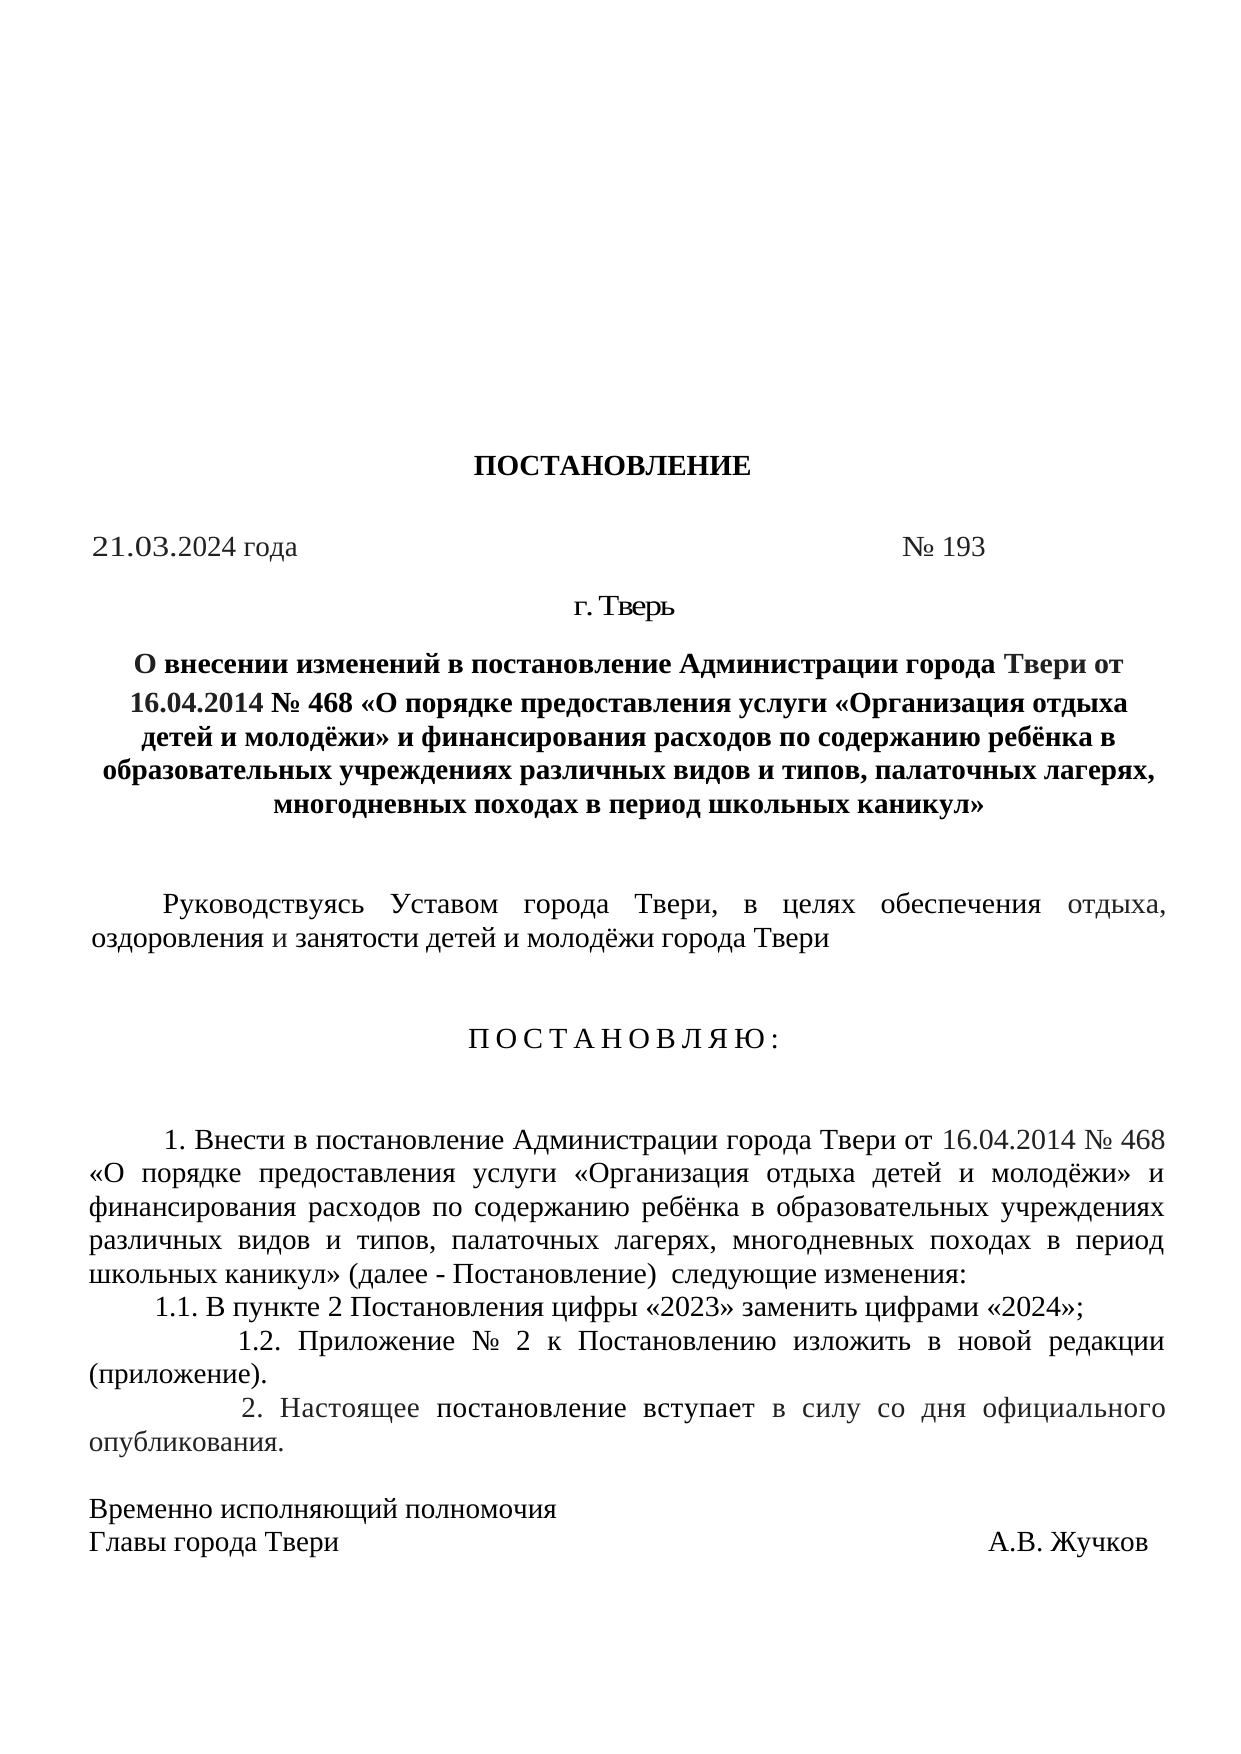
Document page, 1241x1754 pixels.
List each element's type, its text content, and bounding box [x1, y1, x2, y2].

text ПОСТАНОВЛЯЮ: [89, 1021, 1158, 1055]
text 1.1. В пункте 2 Постановления цифры «2023» заменить цифрами «2024»; [89, 1289, 1165, 1323]
text г. Тверь [89, 568, 1162, 627]
text 2. Настоящее постановление вступает в силу со дня официального опубликования. [89, 1390, 1167, 1457]
text Руководствуясь Уставом города Твери, в целях обеспечения отдыха, оздоровления и занятости детей и молодёжи города Твери [91, 887, 1167, 954]
text 16.04.2014 № 468 «О порядке предоставления услуги «Организация отдыха детей и молодёжи» и финансирования расходов по содержанию ребёнка в образовательных учреждениях различных видов и типов, палаточных лагерях, многодневных походах в период школьных каникул» [91, 686, 1167, 820]
text Временно исполняющий полномочия [89, 1491, 1167, 1524]
text Главы города Твери А.В. Жучков [89, 1524, 1167, 1558]
list 1. Внести в постановление Администрации города Твери от 16.04.2014 № 468 «О порядке предоставления услуги «Организация отдыха детей и молодёжи» и финансирования расходов по содержанию ребёнка в образовательных учреждениях различных видов и типов, палаточных лагерях, многодневных походах в период школьных каникул» (далее - Постановление) следующие изменения: [89, 1122, 1165, 1289]
text 1.2. Приложение № 2 к Постановлению изложить в новой редакции (приложение). [89, 1323, 1167, 1390]
text 21.03.2024 года № 193 [92, 509, 1167, 568]
text ПОСТАНОВЛЕНИЕ [51, 448, 1167, 481]
text О внесении изменений в постановление Администрации города Твери от [90, 627, 1167, 686]
